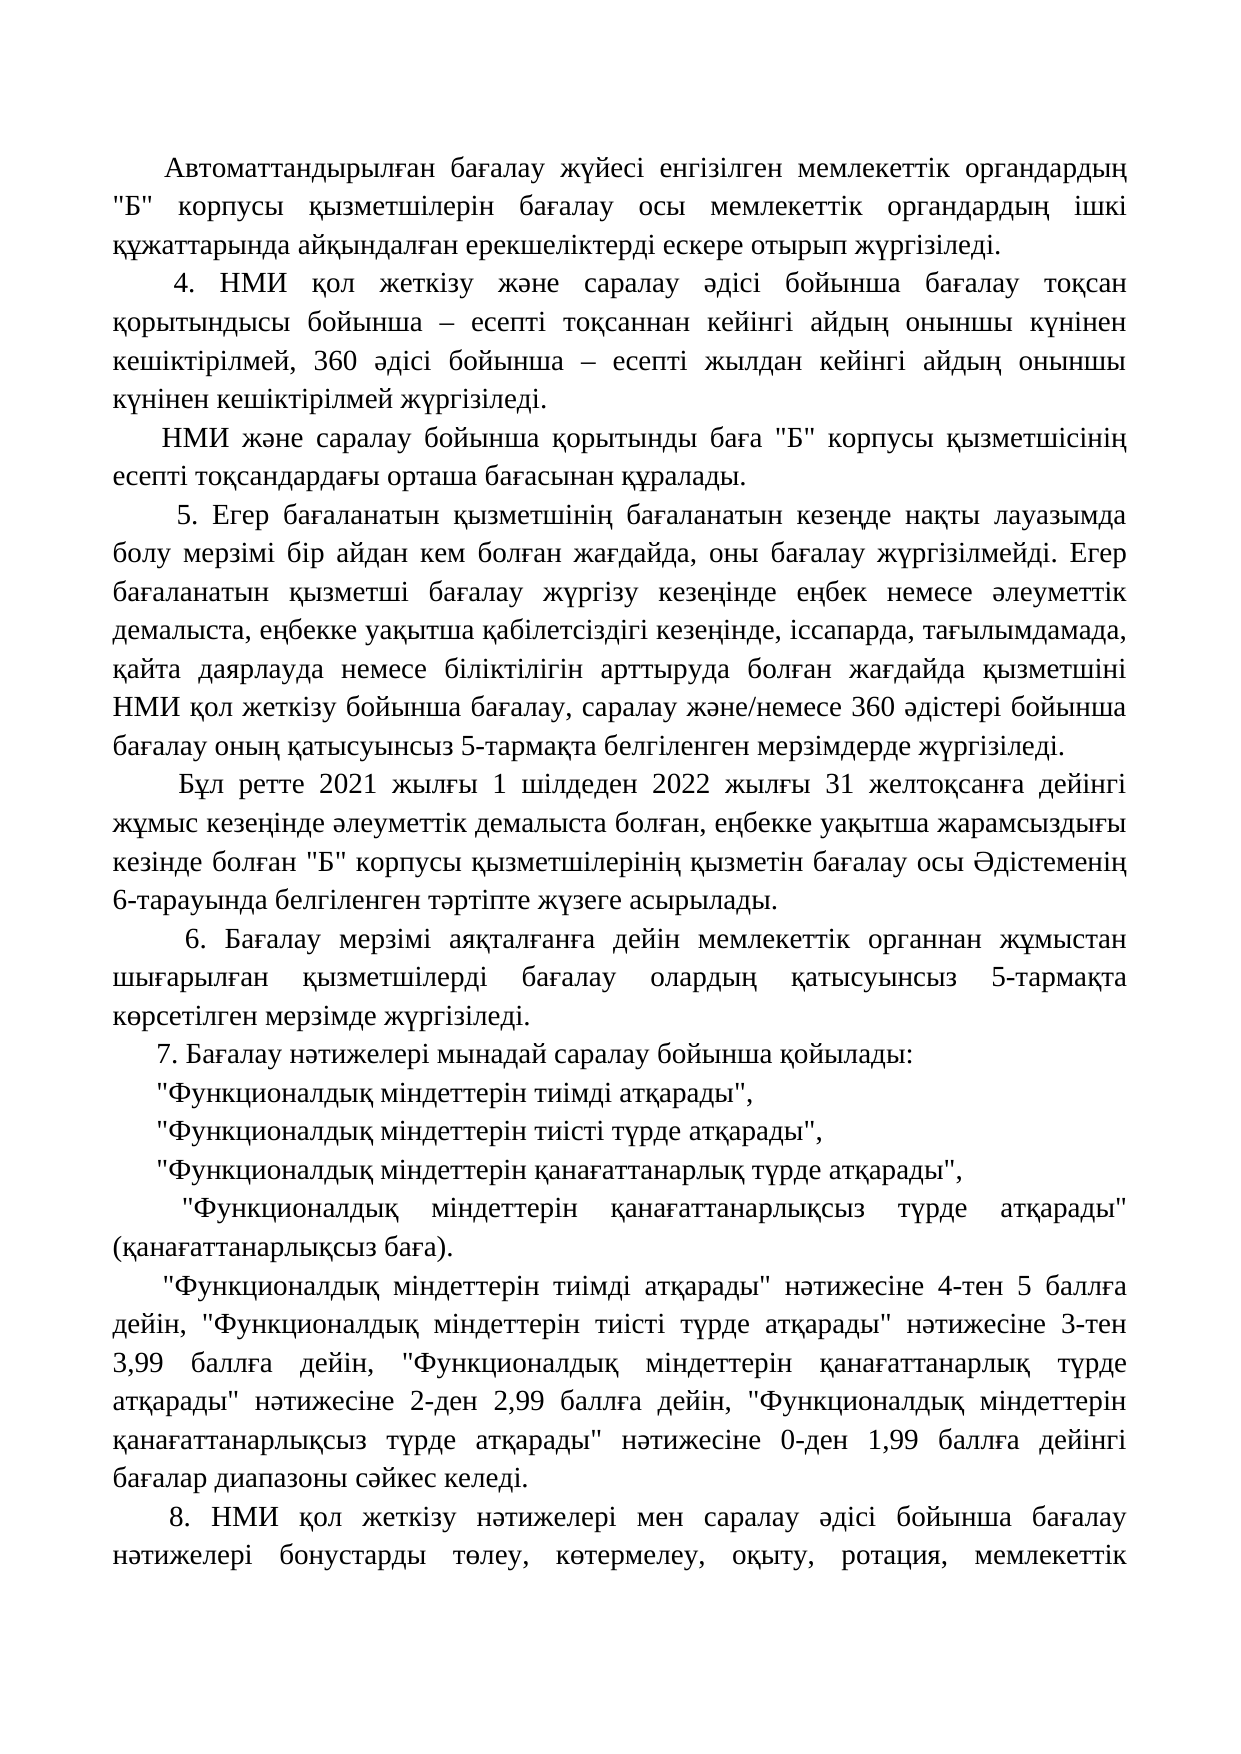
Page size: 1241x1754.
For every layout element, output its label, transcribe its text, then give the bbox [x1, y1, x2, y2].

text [112, 1499, 1128, 1571]
text "Функционалдық міндеттерін тиімді атқарады" нәтижесіне 4-тен 5 баллға дейін, "Функционалдық міндеттерін тиісті түрде атқарады" нәтижесіне 3-тен 3,99 баллға дейін, "Функционалдық міндеттерін қанағаттанарлық түрде атқарады" нәтижесіне 2-ден 2,99 баллға дейін, "Функционалдық міндеттерін қанағаттанарлықсыз түрде атқарады" нәтижесіне 0-ден 1,99 баллға дейінгі бағалар диапазоны сәйкес келеді. [112, 1268, 1128, 1494]
text Бұл ретте 2021 жылғы 1 шілдеден 2022 жылғы 31 желтоқсанға дейінгі жұмыс кезеңінде әлеуметтік демалыста болған, еңбекке уақытша жарамсыздығы кезінде болған "Б" корпусы қызметшілерінің қызметін бағалау осы Әдістеменің 6-тарауында белгіленген тәртіпте жүзеге асырылады. [112, 767, 1128, 916]
text Автоматтандырылған бағалау жүйесі енгізілген мемлекеттік органдардың "Б" корпусы қызметшілерін бағалау осы мемлекеттік органдардың ішкі құжаттарында айқындалған ерекшеліктерді ескере отырып жүргізіледі. [112, 150, 1128, 261]
text "Функционалдық міндеттерін тиімді атқарады", [112, 1075, 1128, 1108]
text "Функционалдық міндеттерін қанағаттанарлықсыз түрде атқарады" (қанағаттанарлықсыз баға). [112, 1191, 1128, 1263]
text 4. НМИ қол жеткізу және саралау әдісі бойынша бағалау тоқсан қорытындысы бойынша – есепті тоқсаннан кейінгі айдың оныншы күнінен кешіктірілмей, 360 әдісі бойынша – есепті жылдан кейінгі айдың оныншы күнінен кешіктірілмей жүргізіледі. [112, 266, 1128, 415]
text 7. Бағалау нәтижелері мынадай саралау бойынша қойылады: [112, 1036, 1128, 1070]
text "Функционалдық міндеттерін қанағаттанарлық түрде атқарады", [112, 1152, 1128, 1186]
text НМИ және саралау бойынша қорытынды баға "Б" корпусы қызметшісінің есепті тоқсандардағы орташа бағасынан құралады. [112, 420, 1128, 492]
text 6. Бағалау мерзімі аяқталғанға дейін мемлекеттік органнан жұмыстан шығарылған қызметшілерді бағалау олардың қатысуынсыз 5-тармақта көрсетілген мерзімде жүргізіледі. [112, 921, 1128, 1031]
text "Функционалдық міндеттерін тиісті түрде атқарады", [112, 1113, 1128, 1147]
text 5. Егер бағаланатын қызметшінің бағаланатын кезеңде нақты лауазымда болу мерзімі бір айдан кем болған жағдайда, оны бағалау жүргізілмейді. Егер бағаланатын қызметші бағалау жүргізу кезеңінде еңбек немесе әлеуметтік демалыста, еңбекке уақытша қабілетсіздігі кезеңінде, іссапарда, тағылымдамада, қайта даярлауда немесе біліктілігін арттыруда болған жағдайда қызметшіні НМИ қол жеткізу бойынша бағалау, саралау және/немесе 360 әдістері бойынша бағалау оның қатысуынсыз 5-тармақта белгіленген мерзімдерде жүргізіледі. [112, 497, 1128, 762]
